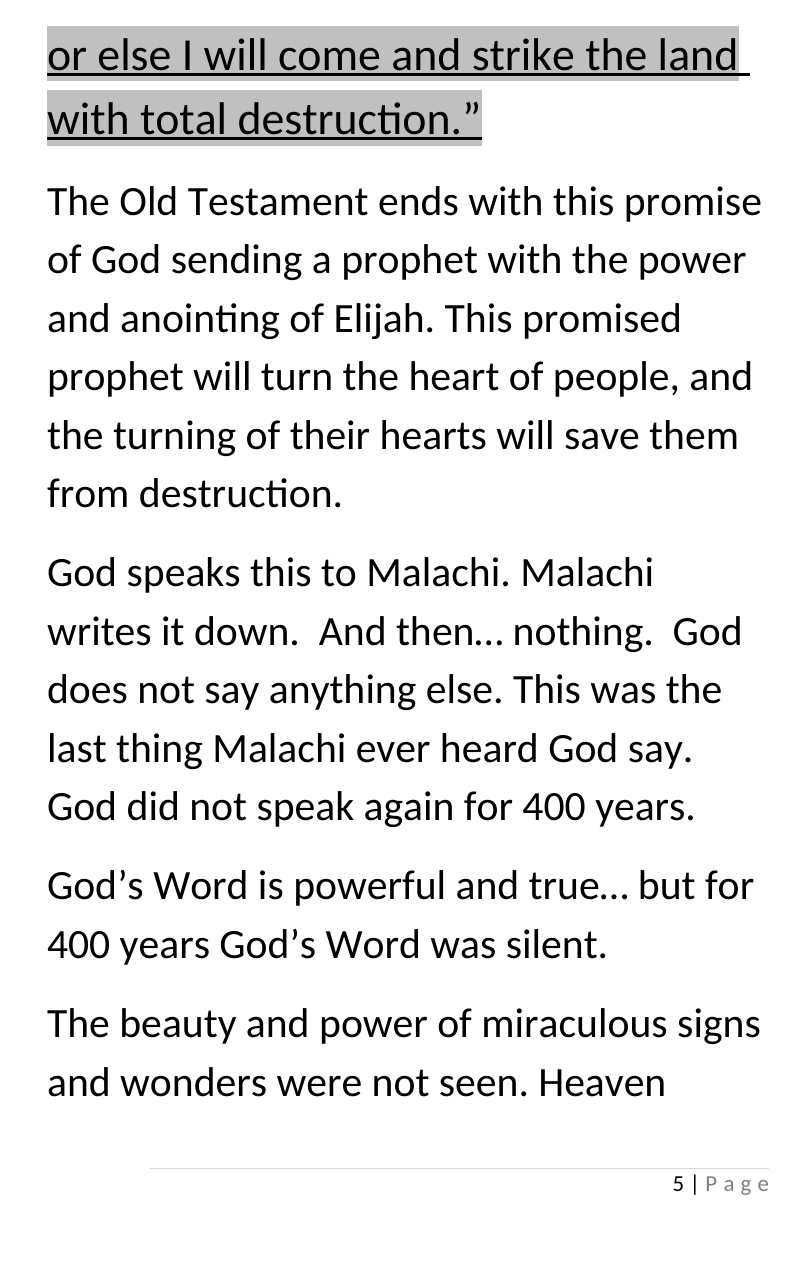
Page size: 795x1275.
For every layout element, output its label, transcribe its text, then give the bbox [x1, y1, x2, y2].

text God speaks this to Malachi. Malachi writes it down. And then… nothing. God does not say anything else. This was the last thing Malachi ever heard God say. God did not speak again for 400 years. [47, 546, 769, 831]
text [47, 26, 769, 146]
text God’s Word is powerful and true… but for 400 years God’s Word was silent. [47, 859, 769, 969]
text The Old Testament ends with this promise of God sending a prophet with the power and anointing of Elijah. This promised prophet will turn the heart of people, and the turning of their hearts will save them from destruction. [47, 175, 769, 518]
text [47, 997, 769, 1106]
